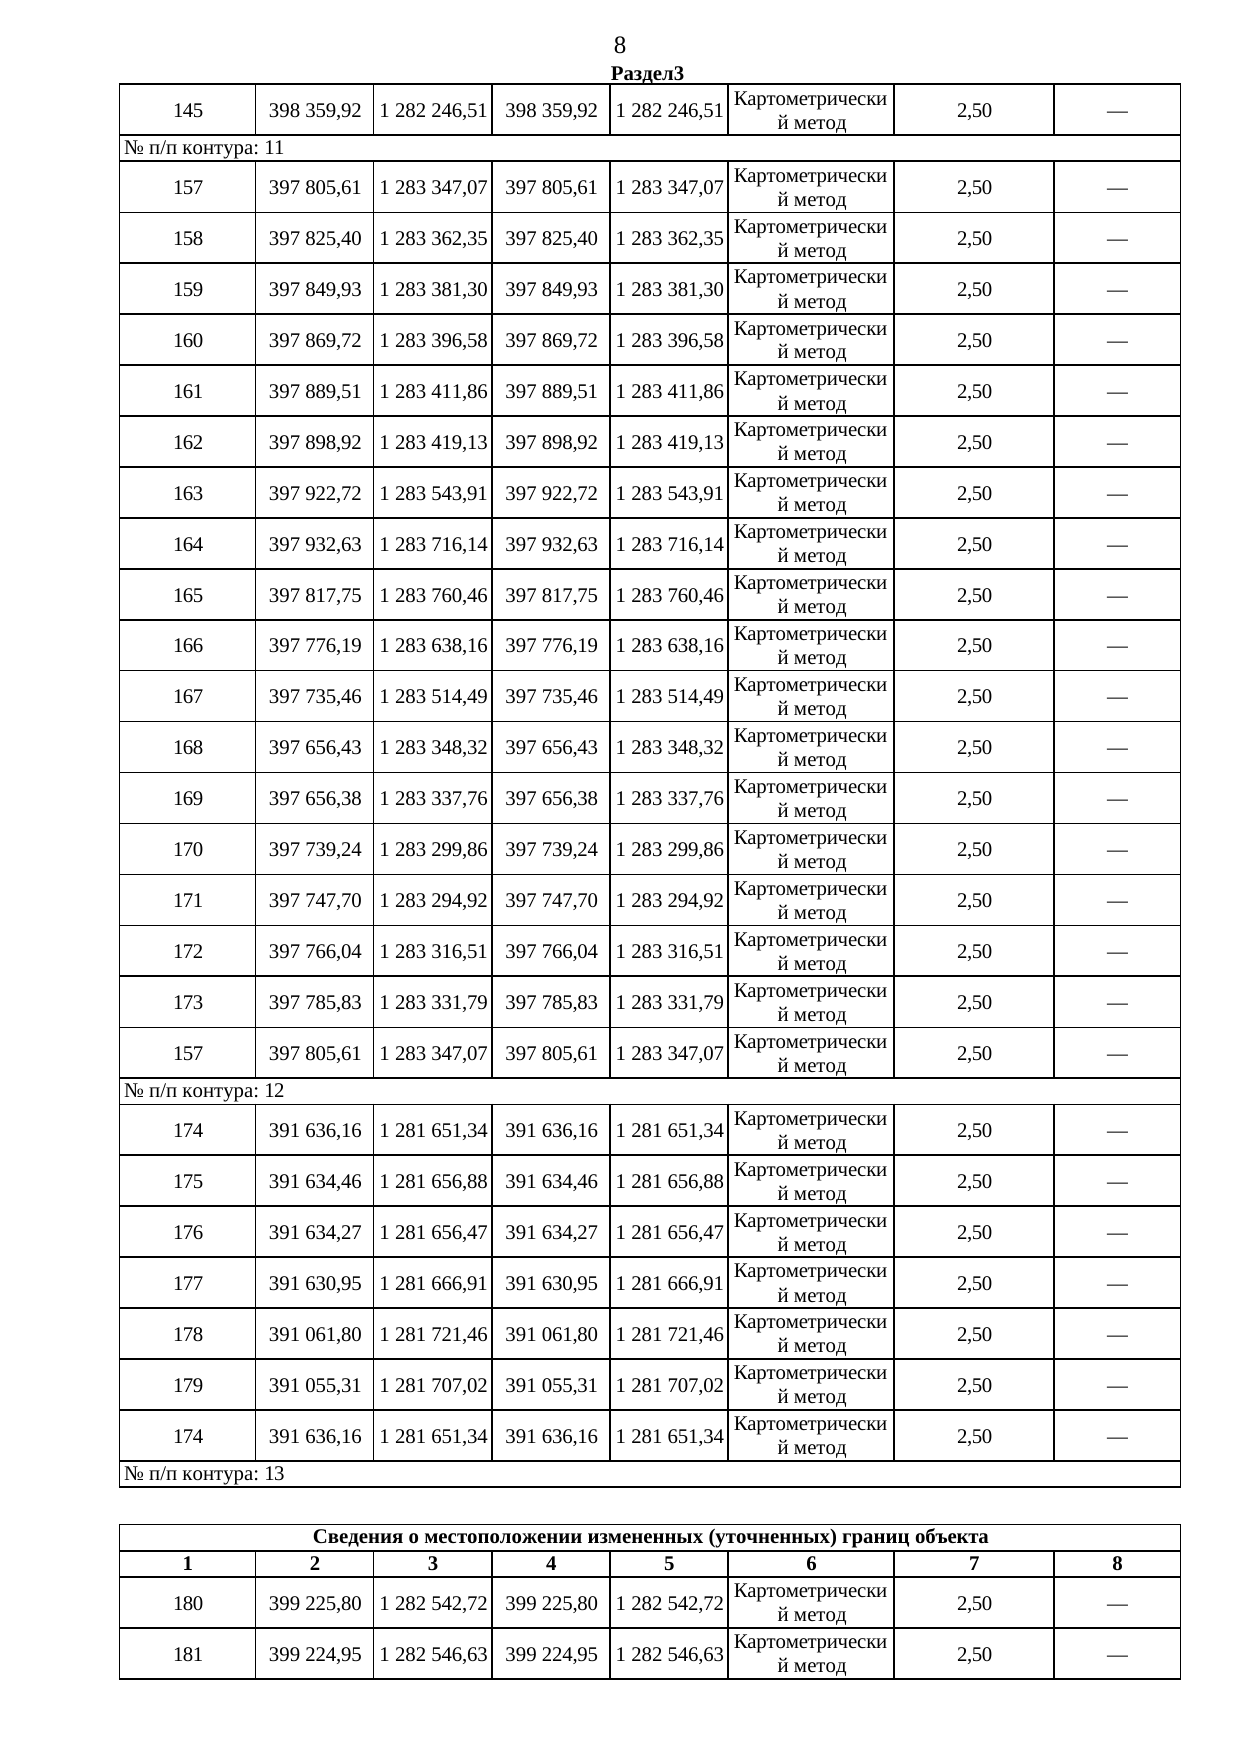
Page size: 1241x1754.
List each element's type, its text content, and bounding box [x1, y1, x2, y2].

table_cell 397 739,24 [256, 824, 373, 873]
table_cell 1 283 411,86 [611, 366, 727, 415]
table_cell — [1055, 468, 1180, 517]
table_cell — [1055, 315, 1180, 364]
table_cell 2,50 [895, 1028, 1053, 1077]
table_cell 1 281 707,02 [611, 1360, 727, 1409]
table_cell 397 922,72 [493, 468, 609, 517]
table_cell 2,50 [895, 417, 1053, 466]
table_cell 1 283 543,91 [374, 468, 491, 517]
table_cell — [1055, 824, 1180, 873]
table_cell 165 [120, 570, 255, 619]
table_cell 1 283 716,14 [374, 519, 491, 568]
table_cell 1 283 331,79 [611, 977, 727, 1026]
table_cell 1 281 656,88 [374, 1156, 491, 1205]
table_cell 391 634,46 [493, 1156, 609, 1205]
table_cell 397 656,43 [493, 722, 609, 772]
table_cell 397 889,51 [493, 366, 609, 415]
table_cell — [1055, 1578, 1180, 1627]
table_cell 1 283 396,58 [611, 315, 727, 364]
table_cell 1 283 347,07 [611, 1028, 727, 1077]
table_cell 2 [256, 1552, 373, 1576]
table_cell 397 932,63 [256, 519, 373, 568]
table_cell 397 656,43 [256, 722, 373, 772]
table_cell 1 283 294,92 [611, 875, 727, 924]
table_cell 391 634,27 [256, 1207, 373, 1256]
table_cell Картометрически й метод [729, 977, 893, 1026]
table_cell 397 656,38 [256, 773, 373, 823]
table_cell 157 [120, 162, 255, 211]
table_cell Картометрически й метод [729, 417, 893, 466]
table_cell 398 359,92 [493, 85, 609, 134]
table_cell 391 061,80 [493, 1309, 609, 1358]
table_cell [729, 1629, 893, 1678]
table_cell 170 [120, 824, 255, 873]
table_cell 391 634,46 [256, 1156, 373, 1205]
table_cell 1 283 331,79 [374, 977, 491, 1026]
table_cell 164 [120, 519, 255, 568]
table_cell 1 283 396,58 [374, 315, 491, 364]
table_cell 8 [1055, 1552, 1180, 1576]
table_cell — [1055, 1360, 1180, 1409]
table_cell 397 747,70 [256, 875, 373, 924]
table_cell 1 283 299,86 [611, 824, 727, 873]
table_cell 166 [120, 621, 255, 670]
table_cell Картометрически й метод [729, 1309, 893, 1358]
table_cell Картометрически й метод [729, 1105, 893, 1154]
table_cell 2,50 [895, 926, 1053, 975]
table_cell 397 922,72 [256, 468, 373, 517]
table_cell 397 898,92 [493, 417, 609, 466]
table_cell 1 282 542,72 [611, 1578, 727, 1627]
table_cell Картометрически й метод [729, 926, 893, 975]
table_cell Картометрически й метод [729, 468, 893, 517]
table_cell Картометрически й метод [729, 1207, 893, 1256]
table_cell 2,50 [895, 671, 1053, 721]
table_cell 1 [120, 1552, 255, 1576]
table_cell 1 283 348,32 [611, 722, 727, 772]
table_cell Картометрически й метод [729, 722, 893, 772]
table_cell — [1055, 570, 1180, 619]
table_cell 2,50 [895, 1207, 1053, 1256]
table_cell 2,50 [895, 519, 1053, 568]
table_cell 1 282 246,51 [374, 85, 491, 134]
table_cell 1 281 656,47 [374, 1207, 491, 1256]
table_cell 1 281 651,34 [374, 1411, 491, 1460]
table_cell 397 785,83 [256, 977, 373, 1026]
table_cell 397 898,92 [256, 417, 373, 466]
table_cell 397 735,46 [493, 671, 609, 721]
table_cell 181 [120, 1629, 255, 1678]
table_cell 1 282 546,63 [611, 1629, 727, 1678]
table_cell № п/п контура: 11 [120, 136, 1180, 160]
table_cell 2,50 [895, 875, 1053, 924]
table_cell 163 [120, 468, 255, 517]
table_cell 1 283 514,49 [611, 671, 727, 721]
table_cell — [1055, 85, 1180, 134]
table_cell 2,50 [895, 1258, 1053, 1307]
table_cell 397 825,40 [493, 213, 609, 262]
table_cell Картометрически й метод [729, 213, 893, 262]
table_cell № п/п контура: 13 [120, 1462, 1180, 1486]
table_cell Картометрически й метод [729, 162, 893, 211]
table_cell — [1055, 519, 1180, 568]
table_cell 397 869,72 [493, 315, 609, 364]
table_cell — [1055, 722, 1180, 772]
table_cell 2,50 [895, 162, 1053, 211]
table_cell — [1055, 1411, 1180, 1460]
table_cell 2,50 [895, 85, 1053, 134]
table_cell 2,50 [895, 570, 1053, 619]
table_cell 397 656,38 [493, 773, 609, 823]
table_cell 4 [493, 1552, 609, 1576]
table_cell 399 224,95 [493, 1629, 609, 1678]
table_cell 1 281 656,47 [611, 1207, 727, 1256]
table_header Сведения о местоположении измененных (уточненных) границ объекта [120, 1525, 1180, 1550]
table_cell — [1055, 213, 1180, 262]
table_cell 2,50 [895, 977, 1053, 1026]
table_cell 1 281 707,02 [374, 1360, 491, 1409]
table_cell 158 [120, 213, 255, 262]
table_cell — [1055, 621, 1180, 670]
table_cell 391 630,95 [256, 1258, 373, 1307]
table_cell 391 055,31 [493, 1360, 609, 1409]
table_cell — [1055, 1105, 1180, 1154]
table_cell 1 283 337,76 [374, 773, 491, 823]
table_cell 397 849,93 [256, 264, 373, 313]
table_cell 397 805,61 [493, 162, 609, 211]
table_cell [729, 85, 893, 134]
table_cell 397 785,83 [493, 977, 609, 1026]
table_cell — [1055, 1207, 1180, 1256]
table_cell 391 636,16 [493, 1411, 609, 1460]
table_cell — [1055, 671, 1180, 721]
table_cell 1 282 542,72 [374, 1578, 491, 1627]
table_cell 160 [120, 315, 255, 364]
table_cell 397 735,46 [256, 671, 373, 721]
table_cell — [1055, 926, 1180, 975]
table_cell 7 [895, 1552, 1053, 1576]
table_cell 1 283 638,16 [374, 621, 491, 670]
table_cell Картометрически й метод [729, 1411, 893, 1460]
table_cell 397 766,04 [493, 926, 609, 975]
table_cell 1 283 362,35 [374, 213, 491, 262]
table_cell 2,50 [895, 1360, 1053, 1409]
table_cell 180 [120, 1578, 255, 1627]
table_cell 1 282 546,63 [374, 1629, 491, 1678]
table_cell 397 739,24 [493, 824, 609, 873]
table_cell Картометрически й метод [729, 621, 893, 670]
table_cell 145 [120, 85, 255, 134]
table_cell 2,50 [895, 1105, 1053, 1154]
table_cell 177 [120, 1258, 255, 1307]
table_cell 397 805,61 [493, 1028, 609, 1077]
table_cell Картометрически й метод [729, 875, 893, 924]
table_cell 1 283 316,51 [374, 926, 491, 975]
table_cell 1 283 348,32 [374, 722, 491, 772]
table_cell 174 [120, 1411, 255, 1460]
table_cell Картометрически й метод [729, 824, 893, 873]
table_cell 2,50 [895, 621, 1053, 670]
table_cell 1 283 514,49 [374, 671, 491, 721]
table_cell — [1055, 264, 1180, 313]
table_cell 1 283 347,07 [374, 162, 491, 211]
table_cell 397 747,70 [493, 875, 609, 924]
table_cell — [1055, 1629, 1180, 1678]
table_cell Картометрически й метод [729, 366, 893, 415]
table_cell 2,50 [895, 1156, 1053, 1205]
table_cell 2,50 [895, 468, 1053, 517]
table_cell 173 [120, 977, 255, 1026]
table_cell 397 776,19 [256, 621, 373, 670]
table_cell 397 817,75 [493, 570, 609, 619]
table_cell 1 283 411,86 [374, 366, 491, 415]
table_cell Картометрически й метод [729, 1028, 893, 1077]
table_cell 399 224,95 [256, 1629, 373, 1678]
table_cell 167 [120, 671, 255, 721]
table_cell 399 225,80 [493, 1578, 609, 1627]
table_cell Картометрически й метод [729, 671, 893, 721]
table_cell 1 283 381,30 [611, 264, 727, 313]
table_cell 1 281 666,91 [611, 1258, 727, 1307]
table_cell Картометрически й метод [729, 1258, 893, 1307]
table_cell 161 [120, 366, 255, 415]
table_cell 391 636,16 [493, 1105, 609, 1154]
table_cell 176 [120, 1207, 255, 1256]
table_cell 397 889,51 [256, 366, 373, 415]
table_cell 3 [374, 1552, 491, 1576]
table_cell 397 869,72 [256, 315, 373, 364]
table_cell Картометрически й метод [729, 519, 893, 568]
table_cell — [1055, 1309, 1180, 1358]
table_cell Картометрически й метод [729, 1156, 893, 1205]
table_cell 1 283 419,13 [374, 417, 491, 466]
table_cell 1 283 381,30 [374, 264, 491, 313]
table_cell 391 055,31 [256, 1360, 373, 1409]
table_cell 157 [120, 1028, 255, 1077]
table_cell Картометрически й метод [729, 315, 893, 364]
table_cell 397 932,63 [493, 519, 609, 568]
table_cell 1 281 666,91 [374, 1258, 491, 1307]
table_cell 397 849,93 [493, 264, 609, 313]
table_cell 1 283 760,46 [611, 570, 727, 619]
table_cell № п/п контура: 12 [120, 1079, 1180, 1103]
table_cell 391 061,80 [256, 1309, 373, 1358]
table_cell — [1055, 1258, 1180, 1307]
table_cell 168 [120, 722, 255, 772]
table_cell 1 281 721,46 [611, 1309, 727, 1358]
table_cell — [1055, 977, 1180, 1026]
table_cell 2,50 [895, 1629, 1053, 1678]
table_cell 397 817,75 [256, 570, 373, 619]
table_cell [729, 1578, 893, 1627]
table_cell — [1055, 773, 1180, 823]
table_cell 397 825,40 [256, 213, 373, 262]
table_cell 2,50 [895, 1309, 1053, 1358]
table_cell 398 359,92 [256, 85, 373, 134]
table_cell Картометрически й метод [729, 264, 893, 313]
table_cell Картометрически й метод [729, 570, 893, 619]
table_cell 1 281 656,88 [611, 1156, 727, 1205]
table_cell 2,50 [895, 264, 1053, 313]
table_cell 397 805,61 [256, 162, 373, 211]
table_cell 2,50 [895, 1578, 1053, 1627]
table_cell 1 281 651,34 [374, 1105, 491, 1154]
table_cell 1 283 638,16 [611, 621, 727, 670]
table_cell 172 [120, 926, 255, 975]
table_cell — [1055, 1156, 1180, 1205]
table_cell 397 805,61 [256, 1028, 373, 1077]
table_cell 1 283 543,91 [611, 468, 727, 517]
table_cell 175 [120, 1156, 255, 1205]
table_cell 1 283 299,86 [374, 824, 491, 873]
table_cell 1 283 316,51 [611, 926, 727, 975]
table_cell — [1055, 366, 1180, 415]
table_cell 2,50 [895, 213, 1053, 262]
table_cell 397 766,04 [256, 926, 373, 975]
table_cell 2,50 [895, 773, 1053, 823]
table_cell 162 [120, 417, 255, 466]
table_cell 1 281 721,46 [374, 1309, 491, 1358]
table_cell 179 [120, 1360, 255, 1409]
table_cell 169 [120, 773, 255, 823]
table_cell 159 [120, 264, 255, 313]
table_cell Картометрически й метод [729, 773, 893, 823]
table_cell 2,50 [895, 722, 1053, 772]
table_cell 6 [729, 1552, 893, 1576]
table_cell 2,50 [895, 1411, 1053, 1460]
table_cell 1 283 294,92 [374, 875, 491, 924]
table_cell 1 283 347,07 [374, 1028, 491, 1077]
table_cell 2,50 [895, 824, 1053, 873]
table_cell 1 283 362,35 [611, 213, 727, 262]
table_cell 2,50 [895, 315, 1053, 364]
table_cell — [1055, 417, 1180, 466]
table_cell 1 283 337,76 [611, 773, 727, 823]
table_cell 391 630,95 [493, 1258, 609, 1307]
table_cell — [1055, 1028, 1180, 1077]
table_cell 397 776,19 [493, 621, 609, 670]
table_cell 2,50 [895, 366, 1053, 415]
table_cell 1 281 651,34 [611, 1105, 727, 1154]
table_cell 1 283 347,07 [611, 162, 727, 211]
table_cell 171 [120, 875, 255, 924]
table_cell 174 [120, 1105, 255, 1154]
table_cell 5 [611, 1552, 727, 1576]
table_cell 1 283 760,46 [374, 570, 491, 619]
table_cell 1 283 419,13 [611, 417, 727, 466]
table_cell 178 [120, 1309, 255, 1358]
table_cell 391 636,16 [256, 1105, 373, 1154]
table_cell 1 283 716,14 [611, 519, 727, 568]
table_cell 1 281 651,34 [611, 1411, 727, 1460]
table_cell 391 634,27 [493, 1207, 609, 1256]
table_cell 391 636,16 [256, 1411, 373, 1460]
table_cell — [1055, 875, 1180, 924]
table_cell Картометрически й метод [729, 1360, 893, 1409]
table_cell 399 225,80 [256, 1578, 373, 1627]
table_cell — [1055, 162, 1180, 211]
table_cell 1 282 246,51 [611, 85, 727, 134]
